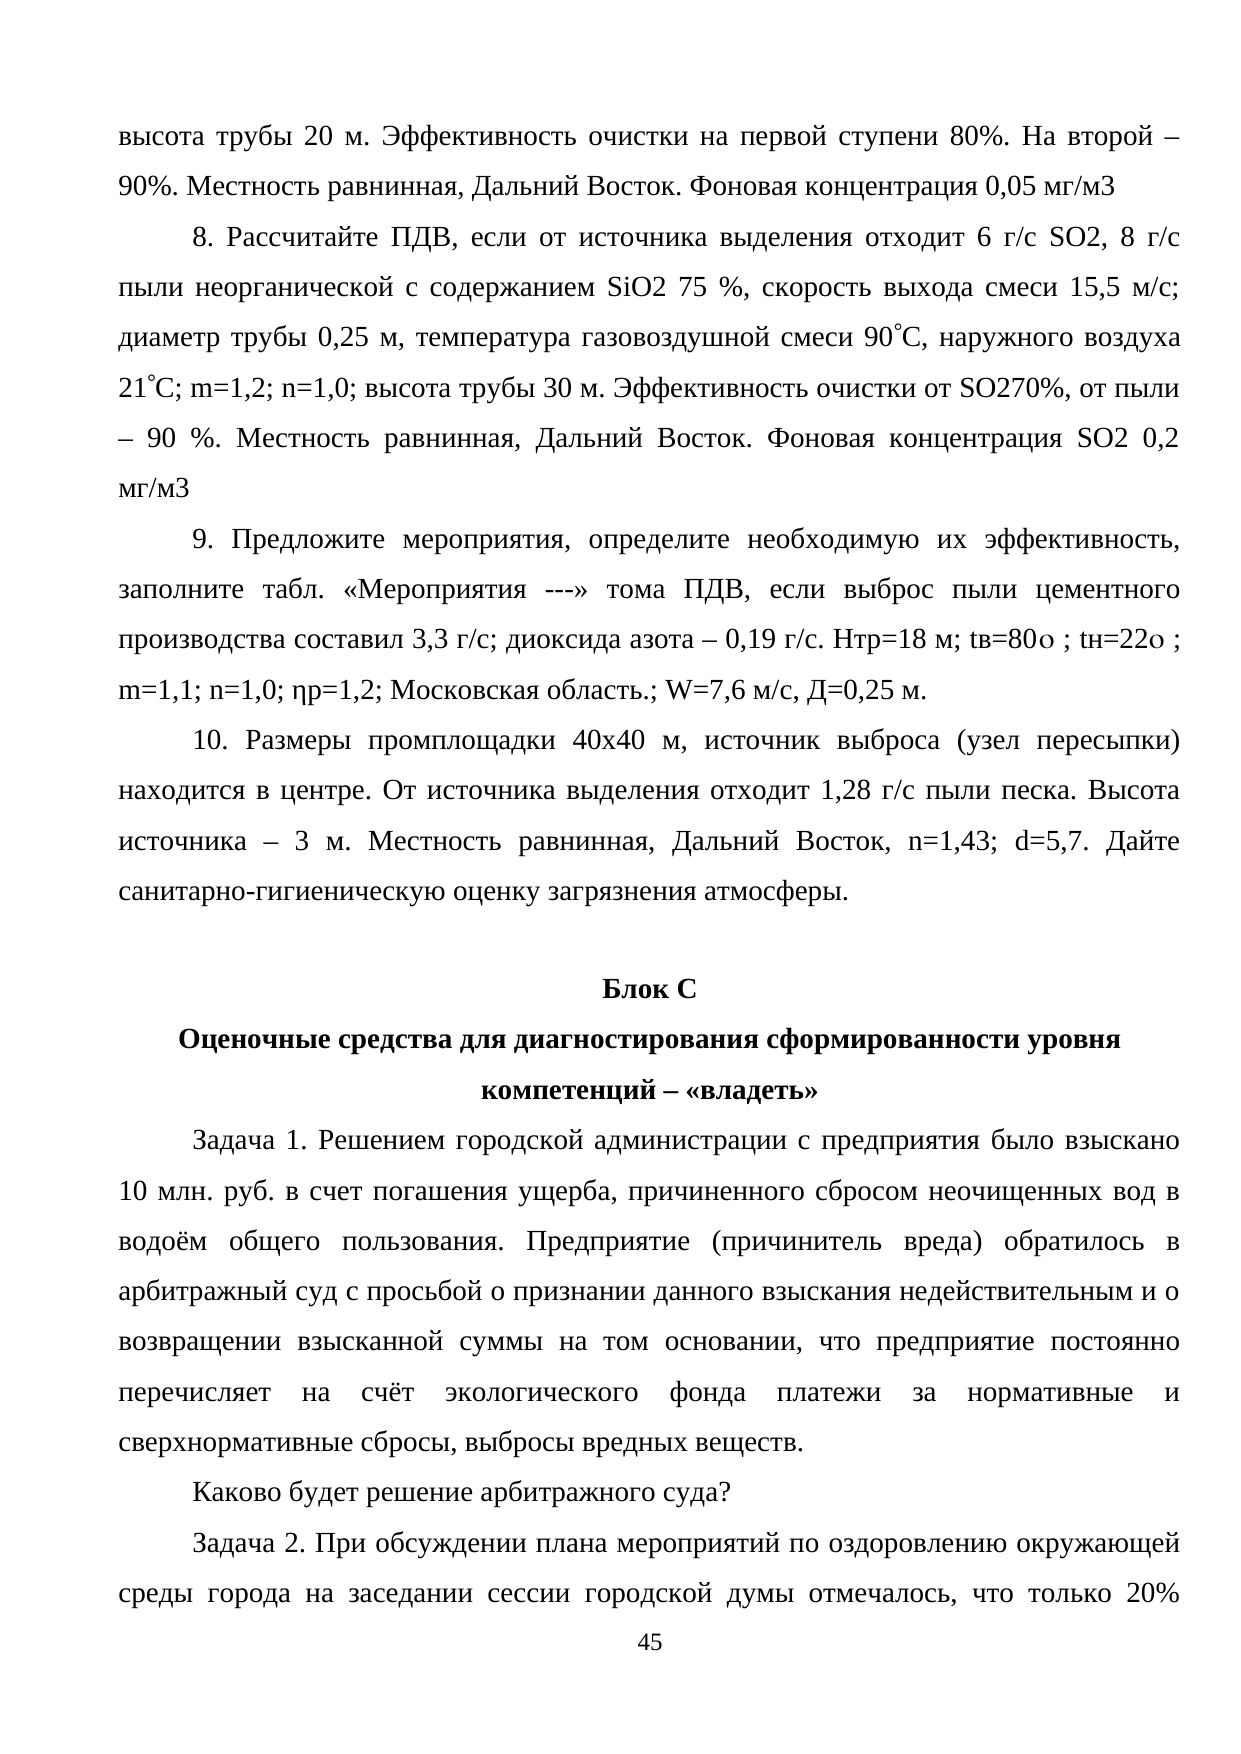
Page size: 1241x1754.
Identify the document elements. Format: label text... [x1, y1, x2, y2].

list 10. Размеры промплощадки 40х40 м, источник выброса (узел пересыпки) находится в центре. От источника выделения отходит 1,28 г/с пыли песка. Высота источника – 3 м. Местность равнинная, Дальний Восток, n=1,43; d=5,7. Дайте санитарно-гигиеническую оценку загрязнения атмосферы. [118, 722, 1181, 907]
text Оценочные средства для диагностирования сформированности уровня [118, 1022, 1181, 1055]
text Блок С [118, 971, 1181, 1005]
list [118, 118, 1181, 202]
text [118, 1525, 1181, 1609]
text Каково будет решение арбитражного суда? [118, 1474, 1181, 1508]
list 9. Предложите мероприятия, определите необходимую их эффективность, заполните табл. «Мероприятия ---» тома ПДВ, если выброс пыли цементного производства составил 3,3 г/с; диоксида азота – 0,19 г/с. Нтр=18 м; tв=80 ; tн=22 ; m=1,1; n=1,0; ηр=1,2; Московская область.; W=7,6 м/с, Д=0,25 м. [118, 521, 1181, 705]
list 8. Рассчитайте ПДВ, если от источника выделения отходит 6 г/с SО2, 8 г/с пыли неорганической с содержанием SiO2 75 %, скорость выхода смеси 15,5 м/с; диаметр трубы 0,25 м, температура газовоздушной смеси 90С, наружного воздуха 21С; m=1,2; n=1,0; высота трубы 30 м. Эффективность очистки от SО270%, от пыли – 90 %. Местность равнинная, Дальний Восток. Фоновая концентрация SО2 0,2 мг/м3 [118, 219, 1181, 504]
text компетенций – «владеть» [118, 1072, 1181, 1106]
text Задача 1. Решением городской администрации с предприятия было взыскано 10 млн. руб. в счет погашения ущерба, причиненного сбросом неочищенных вод в водоём общего пользования. Предприятие (причинитель вреда) обратилось в арбитражный суд с просьбой о признании данного взыскания недействительным и о возвращении взысканной суммы на том основании, что предприятие постоянно перечисляет на счёт экологического фонда платежи за нормативные и сверхнормативные сбросы, выбросы вредных веществ. [118, 1122, 1181, 1458]
